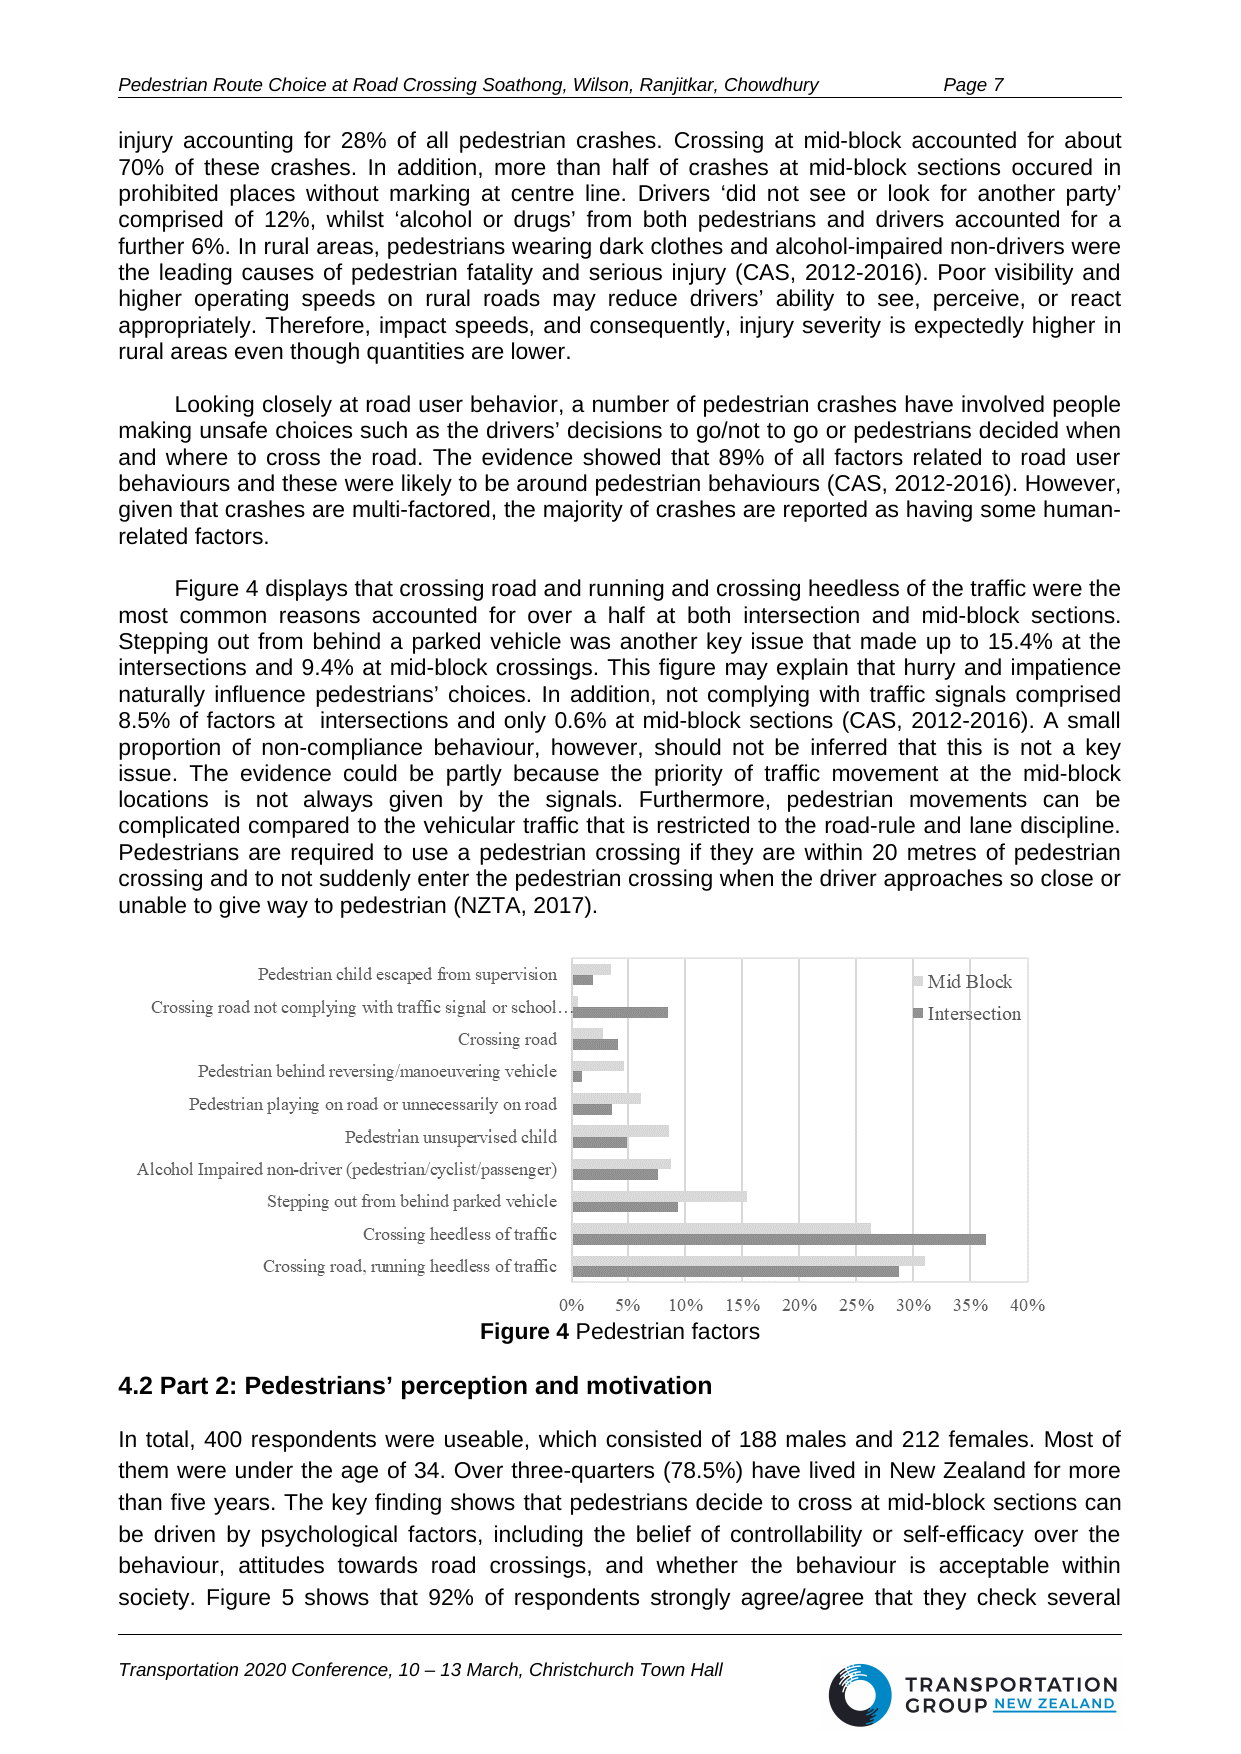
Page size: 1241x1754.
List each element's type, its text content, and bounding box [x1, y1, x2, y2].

picture [118, 944, 1056, 1318]
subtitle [118, 127, 1122, 364]
subtitle Looking closely at road user behavior, a number of pedestrian crashes have involved people making unsafe choices such as the drivers’ decisions to go/not to go or pedestrians decided when and where to cross the road. The evidence showed that 89% of all factors related to road user behaviours and these were likely to be around pedestrian behaviours (CAS, 2012-2016). However, given that crashes are multi-factored, the majority of crashes are reported as having some human-related factors. [118, 391, 1122, 549]
text 4.2 Part 2: Pedestrians’ perception and motivation [118, 1371, 1122, 1399]
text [118, 1426, 1122, 1610]
subtitle Figure 4 displays that crossing road and running and crossing heedless of the traffic were the most common reasons accounted for over a half at both intersection and mid-block sections. Stepping out from behind a parked vehicle was another key issue that made up to 15.4% at the intersections and 9.4% at mid-block crossings. This figure may explain that hurry and impatience naturally influence pedestrians’ choices. In addition, not complying with traffic signals comprised 8.5% of factors at intersections and only 0.6% at mid-block sections (CAS, 2012-2016). A small proportion of non-compliance behaviour, however, should not be inferred that this is not a key issue. The evidence could be partly because the priority of traffic movement at the mid-block locations is not always given by the signals. Furthermore, pedestrian movements can be complicated compared to the vehicular traffic that is restricted to the road-rule and lane discipline. Pedestrians are required to use a pedestrian crossing if they are within 20 metres of pedestrian crossing and to not suddenly enter the pedestrian crossing when the driver approaches so close or unable to give way to pedestrian (NZTA, 2017). [118, 575, 1122, 918]
text Figure 4 Pedestrian factors [118, 1318, 1122, 1344]
picture [818, 1656, 1126, 1732]
